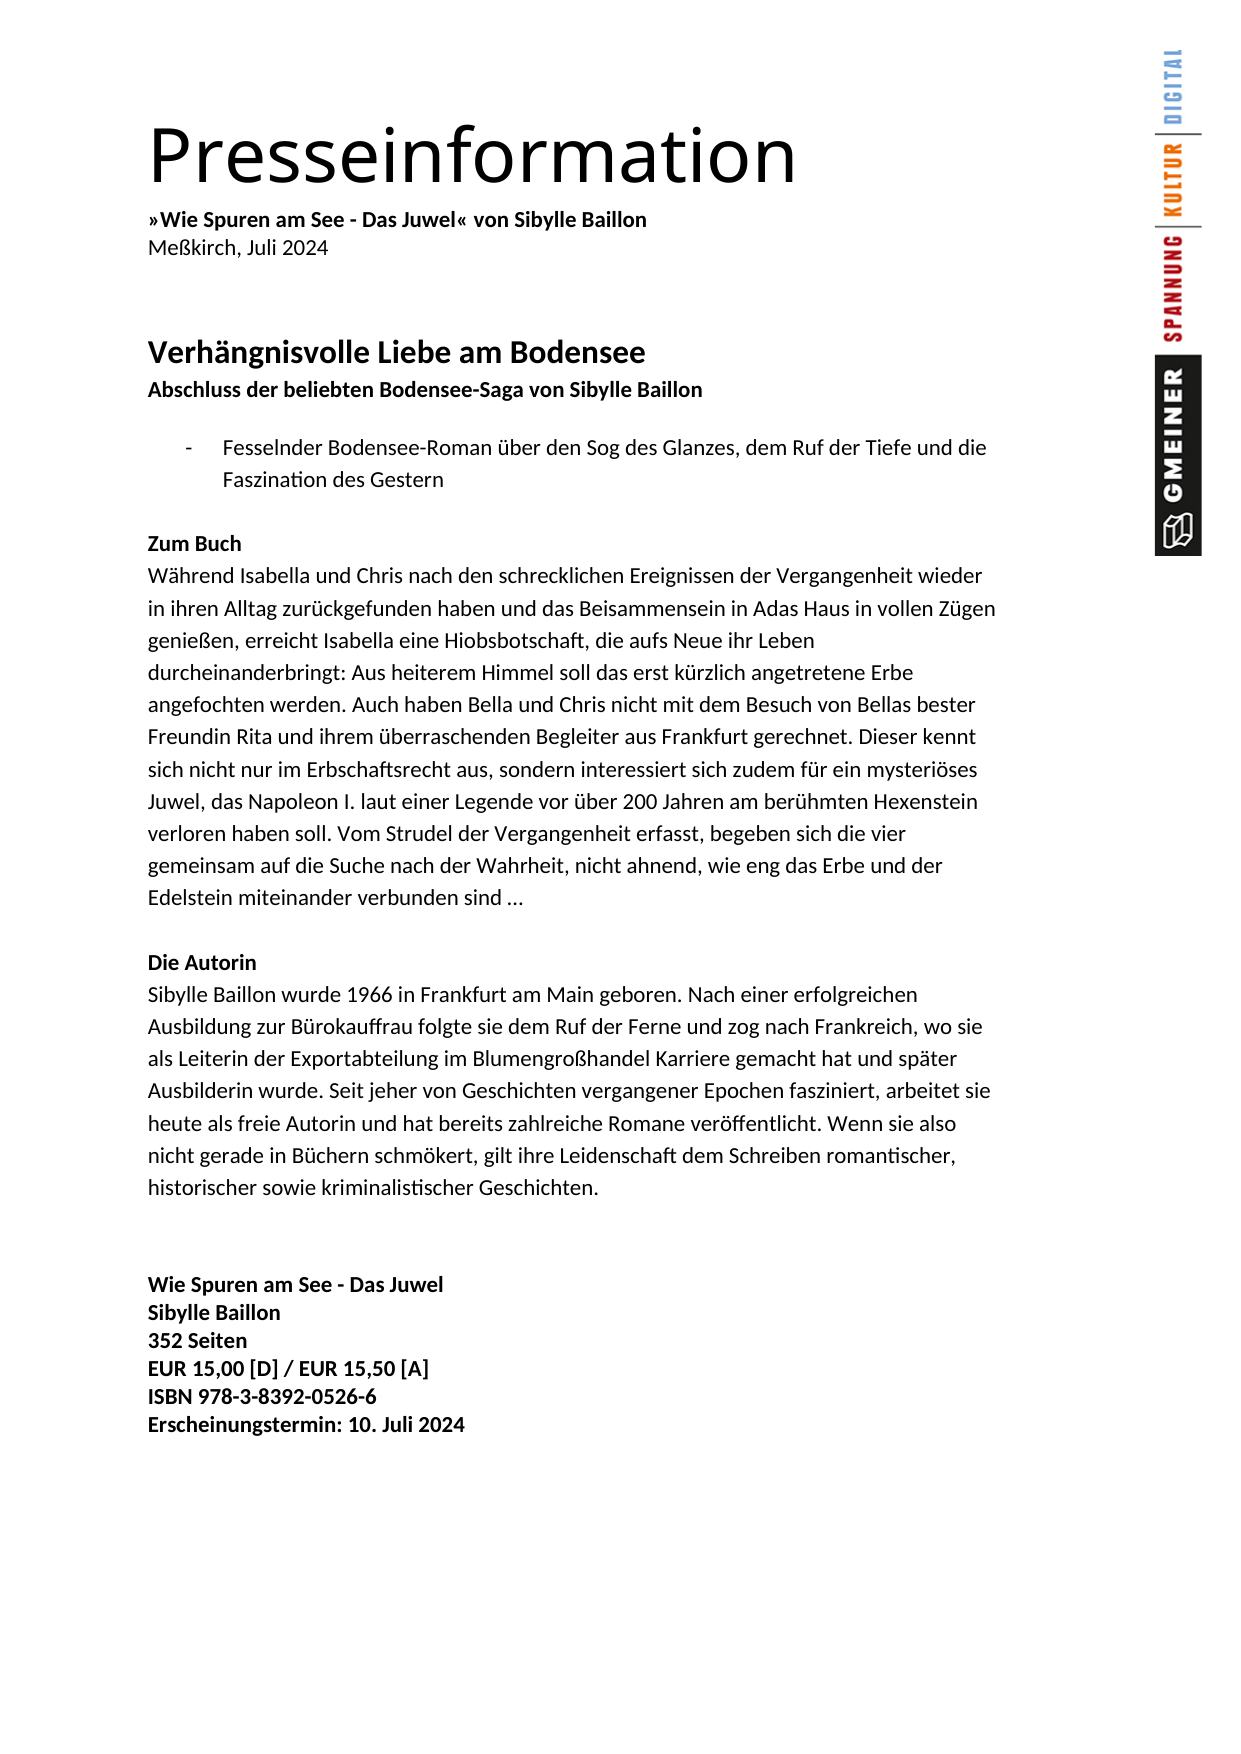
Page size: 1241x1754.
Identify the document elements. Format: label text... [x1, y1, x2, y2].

text Verhängnisvolle Liebe am Bodensee Abschluss der beliebten Bodensee-Saga von Sibylle Baillon [148, 331, 1004, 404]
text Presseinformation [148, 102, 1004, 205]
text Meßkirch, Juli 2024 [148, 233, 1004, 261]
list Fesselnder Bodensee-Roman über den Sog des Glanzes, dem Ruf der Tiefe und die Faszination des Gestern [185, 433, 1004, 493]
text Zum Buch [148, 529, 1004, 557]
text Die Autorin [148, 948, 1004, 976]
text EUR 15,00 [D] / EUR 15,50 [A] [148, 1354, 1004, 1382]
text 352 Seiten [148, 1326, 1004, 1354]
text Sibylle Baillon wurde 1966 in Frankfurt am Main geboren. Nach einer erfolgreichen Ausbildung zur Bürokauffrau folgte sie dem Ruf der Ferne und zog nach Frankreich, wo sie als Leiterin der Exportabteilung im Blumengroßhandel Karriere gemacht hat und später Ausbilderin wurde. Seit jeher von Geschichten vergangener Epochen fasziniert, arbeitet sie heute als freie Autorin und hat bereits zahlreiche Romane veröffentlicht. Wenn sie also nicht gerade in Büchern schmökert, gilt ihre Leidenschaft dem Schreiben romantischer, historischer sowie kriminalistischer Geschichten. [148, 980, 1004, 1201]
text »Wie Spuren am See - Das Juwel« von Sibylle Baillon [148, 205, 1004, 233]
text Während Isabella und Chris nach den schrecklichen Ereignissen der Vergangenheit wieder in ihren Alltag zurückgefunden haben und das Beisammensein in Adas Haus in vollen Zügen genießen, erreicht Isabella eine Hiobsbotschaft, die aufs Neue ihr Leben durcheinanderbringt: Aus heiterem Himmel soll das erst kürzlich angetretene Erbe angefochten werden. Auch haben Bella und Chris nicht mit dem Besuch von Bellas bester Freundin Rita und ihrem überraschenden Begleiter aus Frankfurt gerechnet. Dieser kennt sich nicht nur im Erbschaftsrecht aus, sondern interessiert sich zudem für ein mysteriöses Juwel, das Napoleon I. laut einer Legende vor über 200 Jahren am berühmten Hexenstein verloren haben soll. Vom Strudel der Vergangenheit erfasst, begeben sich die vier gemeinsam auf die Suche nach der Wahrheit, nicht ahnend, wie eng das Erbe und der Edelstein miteinander verbunden sind … [148, 562, 1004, 911]
text Sibylle Baillon [148, 1298, 1004, 1326]
text Wie Spuren am See - Das Juwel [148, 1270, 1004, 1298]
picture [1154, 50, 1202, 556]
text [148, 1410, 1004, 1438]
text ISBN 978-3-8392-0526-6 [148, 1382, 1004, 1410]
